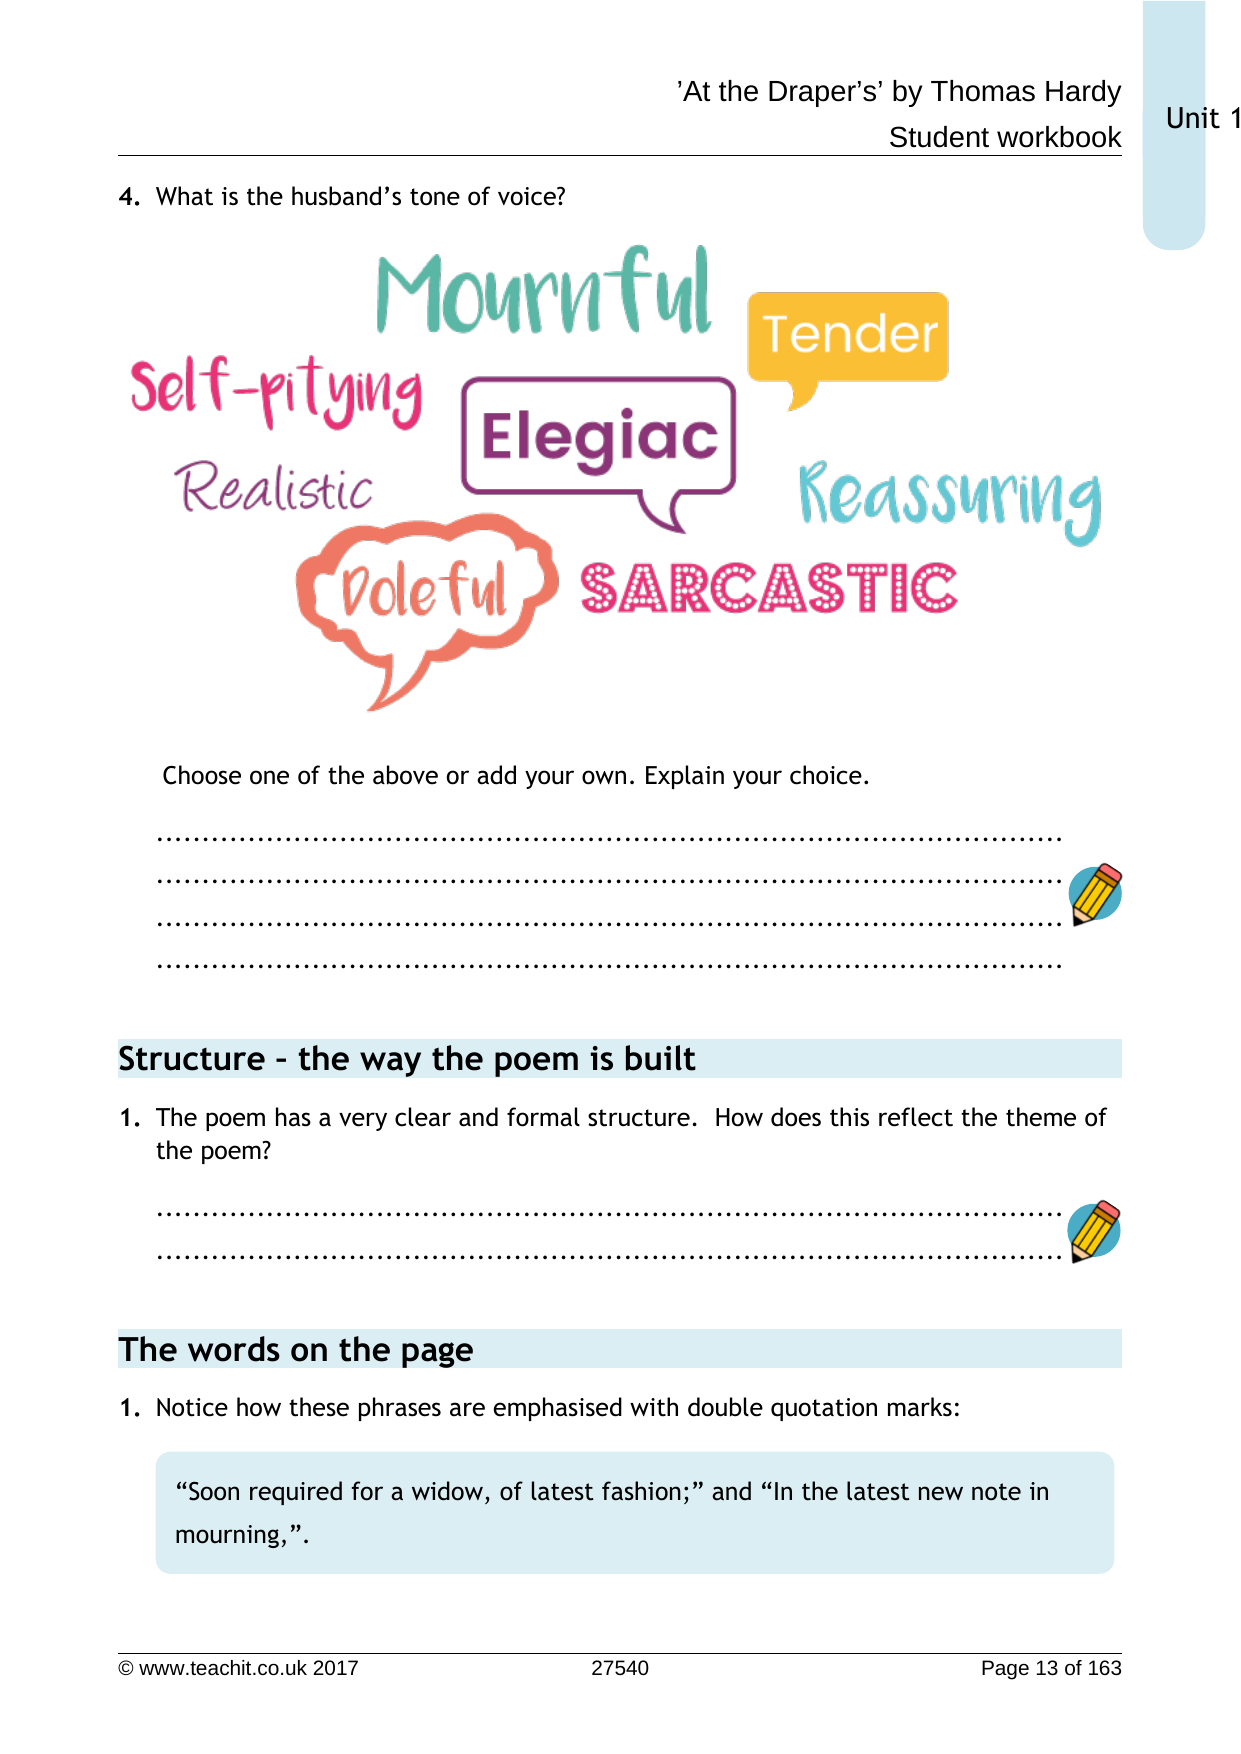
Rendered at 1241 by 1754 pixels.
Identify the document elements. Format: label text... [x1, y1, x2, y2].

list Notice how these phrases are emphasised with double quotation marks: [118, 1393, 1122, 1422]
list The poem has a very clear and formal structure. How does this reflect the theme of the poem? [118, 1103, 1122, 1165]
picture [1061, 859, 1127, 935]
text What is the husband’s tone of voice? [118, 181, 1122, 211]
text Choose one of the above or add your own. Explain your choice. [162, 761, 1122, 790]
picture [118, 231, 1123, 719]
title Structure – the way the poem is built [118, 1039, 1122, 1078]
picture [1060, 1197, 1125, 1272]
title The words on the page [118, 1329, 1122, 1368]
